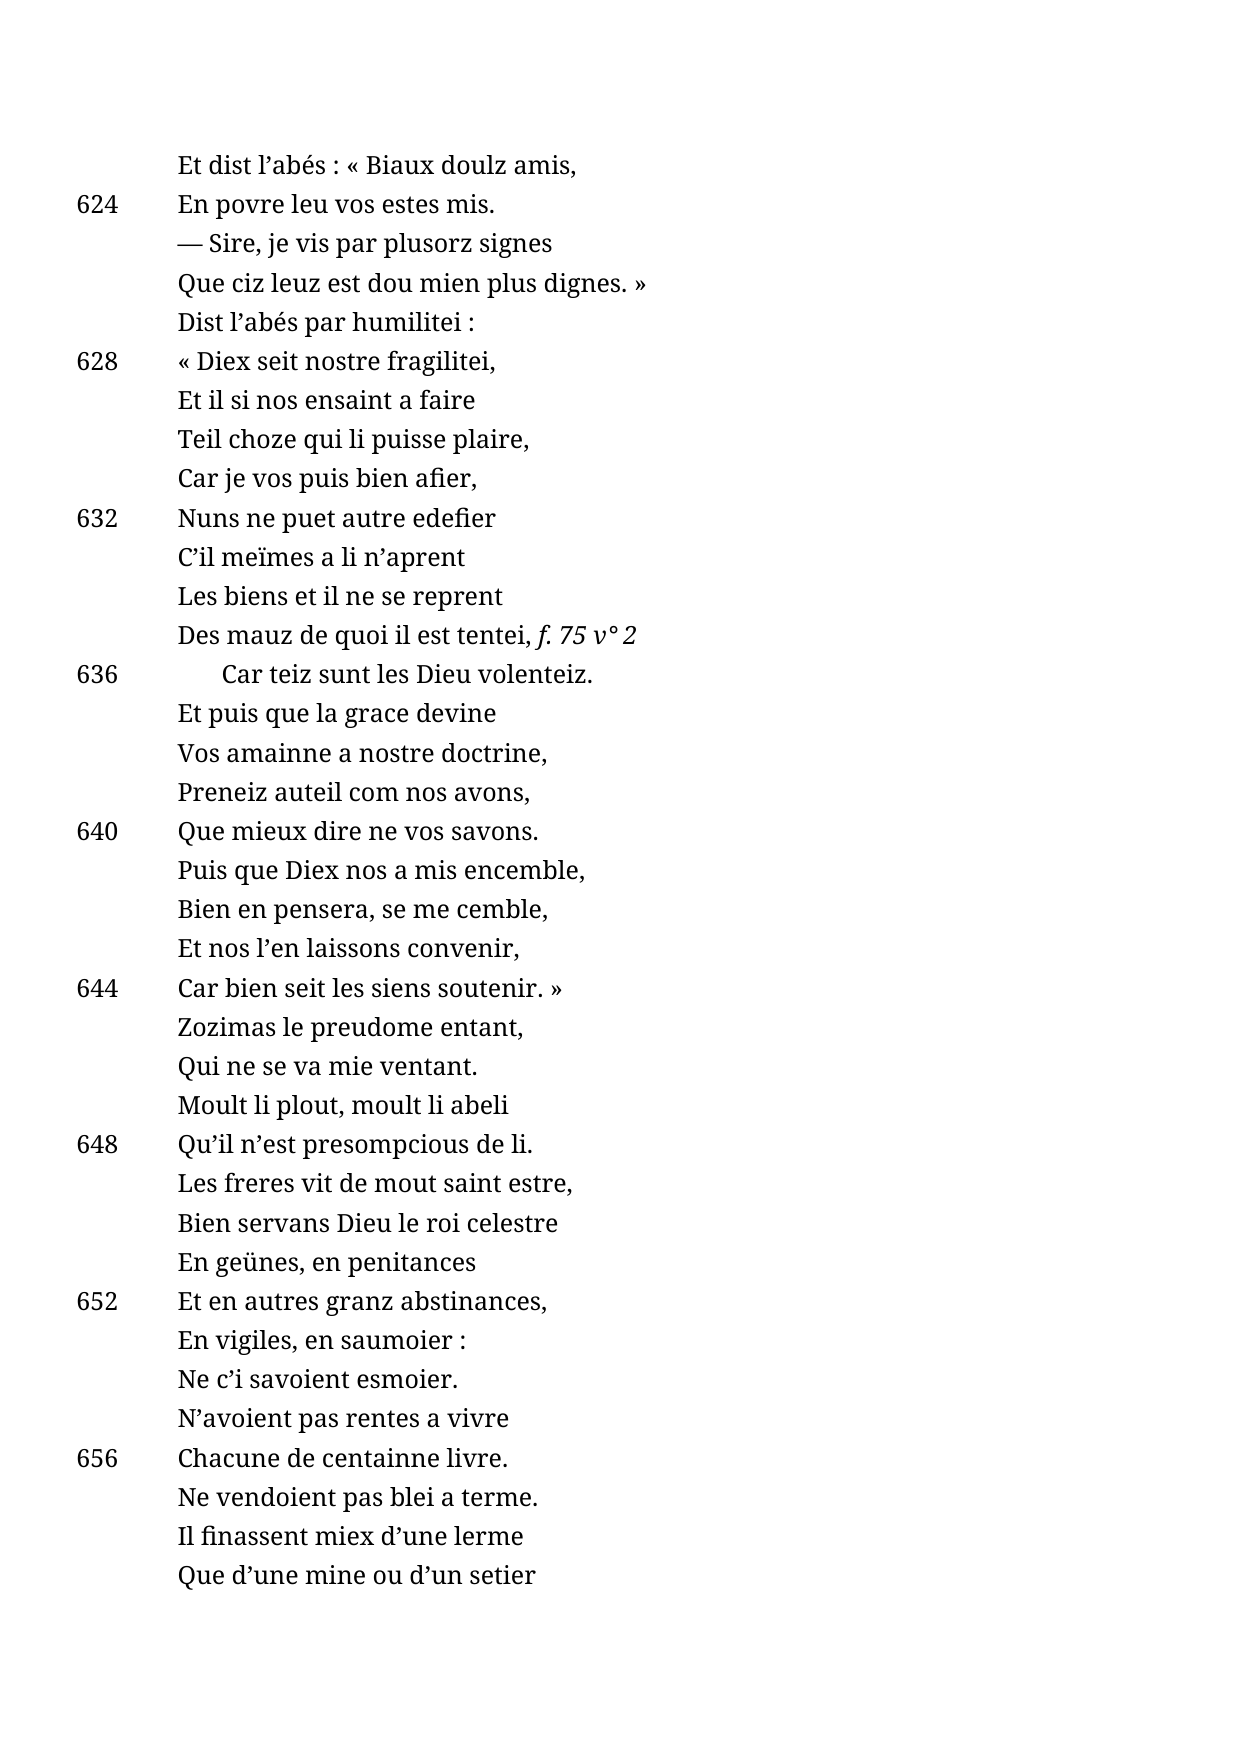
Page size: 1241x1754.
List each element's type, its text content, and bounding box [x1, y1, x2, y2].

text Preneiz auteil com nos avons, [148, 774, 1092, 808]
text Ne vendoient pas blei a terme. [148, 1479, 1092, 1513]
text Et en autres granz abstinances, [148, 1283, 1092, 1318]
text Les biens et il ne se reprent [148, 578, 1092, 613]
text Et il si nos ensaint a faire [148, 383, 1092, 417]
text Que mieux dire ne vos savons. [148, 813, 1092, 848]
text Car bien seit les siens soutenir. » [148, 970, 1092, 1004]
text Qui ne se va mie ventant. [148, 1048, 1092, 1083]
text Bien en pensera, se me cemble, [148, 892, 1092, 926]
text — Sire, je vis par plusorz signes [148, 226, 1092, 260]
text Et dist l’abés : « Biaux doulz amis, [148, 148, 1092, 182]
text Teil choze qui li puisse plaire, [148, 422, 1092, 456]
text Car teiz sunt les Dieu volenteiz. [148, 657, 1092, 691]
text Nuns ne puet autre edefier [148, 500, 1092, 534]
text Des mauz de quoi il est tentei, f. 75 v° 2 [148, 618, 1092, 652]
text Car je vos puis bien afier, [148, 461, 1092, 495]
text Et nos l’en laissons convenir, [148, 931, 1092, 965]
text En povre leu vos estes mis. [148, 187, 1092, 221]
text C’il meïmes a li n’aprent [148, 539, 1092, 573]
text Que d’une mine ou d’un setier [148, 1558, 1092, 1592]
text Qu’il n’est presompcious de li. [148, 1127, 1092, 1161]
text En geünes, en penitances [148, 1244, 1092, 1278]
text « Diex seit nostre fragilitei, [148, 343, 1092, 378]
text Et puis que la grace devine [148, 696, 1092, 730]
text N’avoient pas rentes a vivre [148, 1401, 1092, 1435]
text Bien servans Dieu le roi celestre [148, 1205, 1092, 1239]
text Que ciz leuz est dou mien plus dignes. » [148, 265, 1092, 299]
text Puis que Diex nos a mis encemble, [148, 853, 1092, 887]
text Il finassent miex d’une lerme [148, 1518, 1092, 1553]
text Ne c’i savoient esmoier. [148, 1362, 1092, 1396]
text Les freres vit de mout saint estre, [148, 1166, 1092, 1200]
text Dist l’abés par humilitei : [148, 304, 1092, 338]
text En vigiles, en saumoier : [148, 1323, 1092, 1357]
text Zozimas le preudome entant, [148, 1009, 1092, 1043]
text Chacune de centainne livre. [148, 1440, 1092, 1474]
text Vos amainne a nostre doctrine, [148, 735, 1092, 769]
text Moult li plout, moult li abeli [148, 1088, 1092, 1122]
